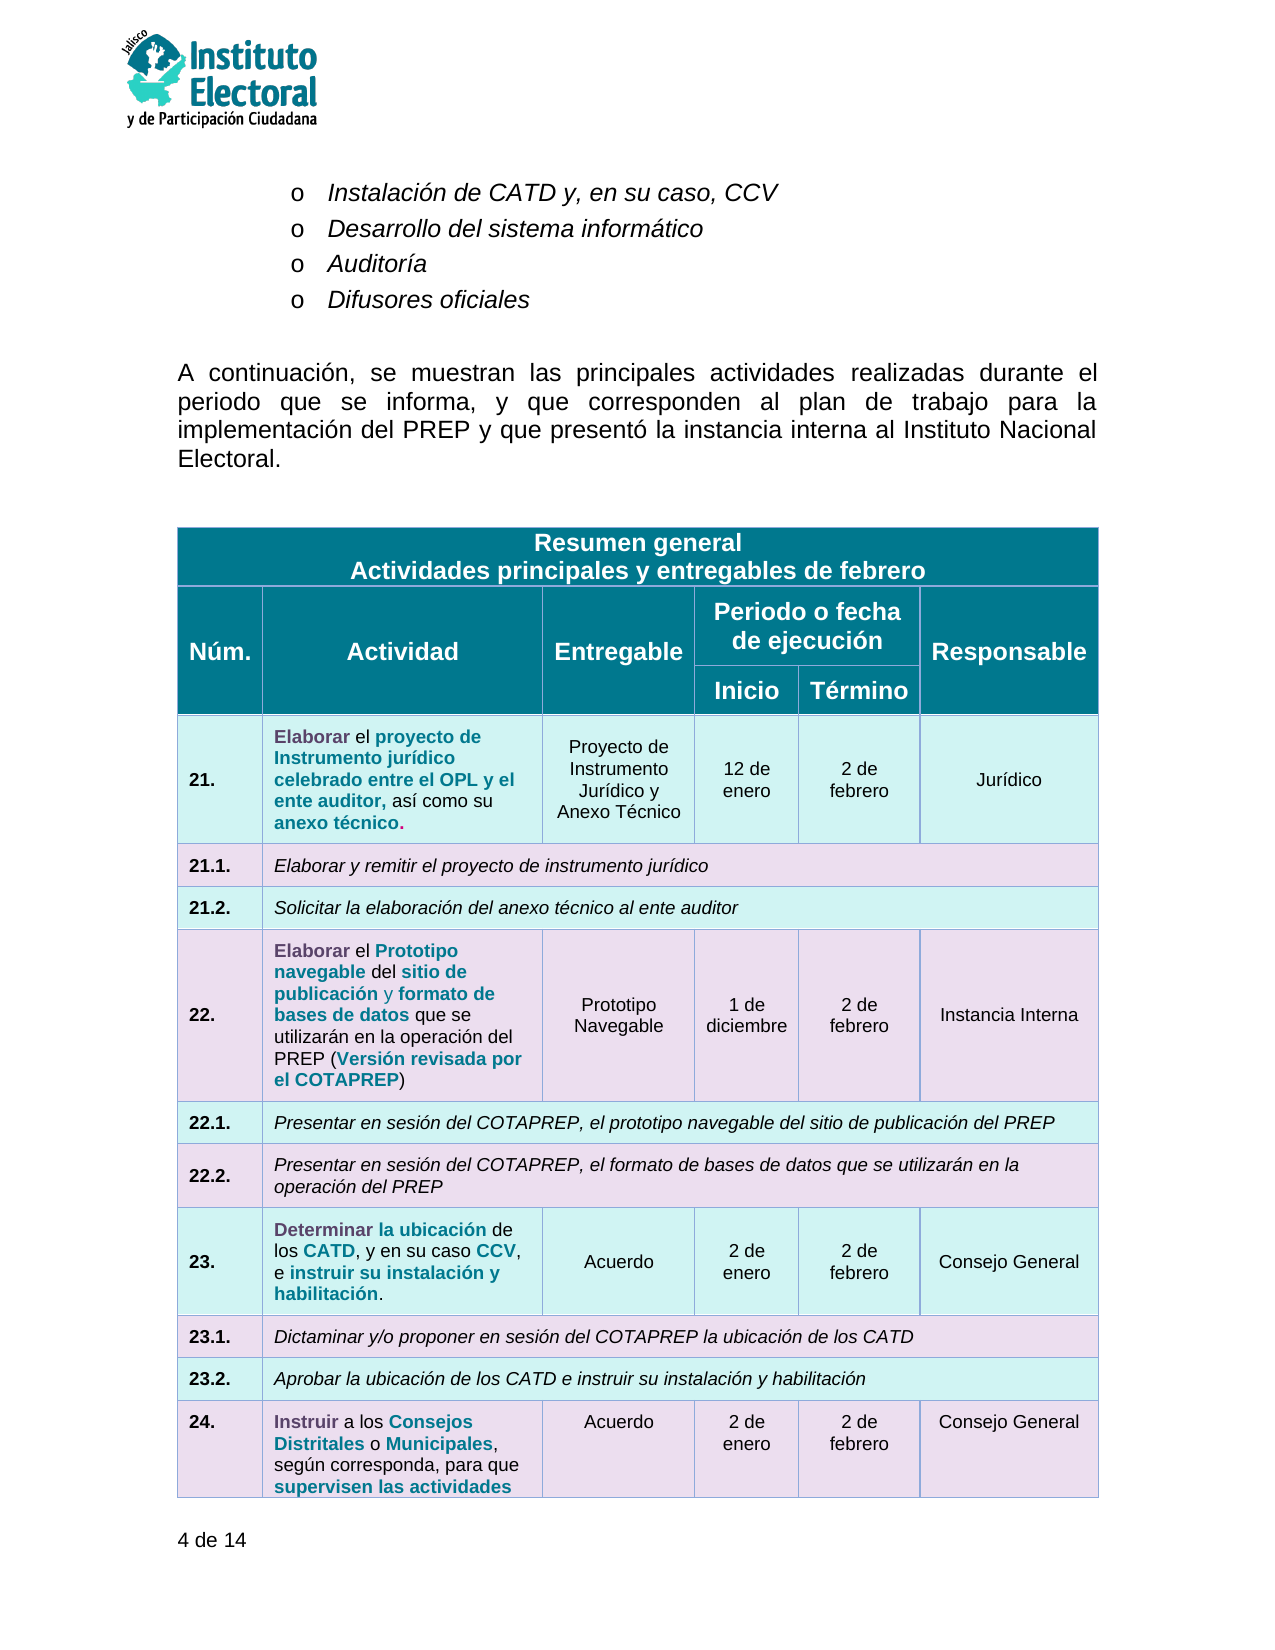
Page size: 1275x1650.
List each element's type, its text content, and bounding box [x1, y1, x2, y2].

picture [120, 28, 319, 131]
table_cell Término [799, 666, 919, 714]
text A continuación, se muestran las principales actividades realizadas durante el periodo que se informa, y que corresponden al plan de trabajo para la implementación del PREP y que presentó la instancia interna al Instituto Nacional Electoral. [177, 358, 1098, 473]
table_cell Elaborar el proyecto de Instrumento jurídico celebrado entre el OPL y el ente auditor, así como su anexo técnico. [263, 716, 542, 843]
list Desarrollo del sistema informático [290, 214, 1098, 245]
table_cell Consejo General [921, 1401, 1098, 1497]
table_cell Presentar en sesión del COTAPREP, el prototipo navegable del sitio de publicación del PREP [263, 1102, 1098, 1143]
table_cell Dictaminar y/o proponer en sesión del COTAPREP la ubicación de los CATD [263, 1316, 1098, 1357]
list Instalación de CATD y, en su caso, CCV [290, 178, 1098, 209]
list Auditoría [290, 249, 1098, 280]
table_cell Consejo General [921, 1208, 1098, 1314]
table_cell 12 de enero [695, 716, 798, 843]
table_cell 23.2. [178, 1358, 262, 1400]
table_cell 2 de febrero [799, 716, 919, 843]
table_cell Jurídico [921, 716, 1098, 843]
table_cell 21.2. [178, 887, 262, 928]
table_cell 2 de febrero [799, 1401, 919, 1497]
table_cell Elaborar y remitir el proyecto de instrumento jurídico [263, 844, 1098, 886]
table_cell 2 de febrero [799, 930, 919, 1101]
table_cell 2 de enero [695, 1208, 798, 1314]
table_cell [263, 1401, 542, 1497]
table_cell 24. [178, 1401, 262, 1497]
table_cell Solicitar la elaboración del anexo técnico al ente auditor [263, 887, 1098, 928]
table_cell 2 de febrero [799, 1208, 919, 1314]
table_cell 23. [178, 1208, 262, 1314]
table_cell Determinar la ubicación de los CATD, y en su caso CCV, e instruir su instalación y habilitación. [263, 1208, 542, 1314]
table_cell Inicio [695, 666, 798, 714]
table_header Periodo o fecha de ejecución [695, 587, 919, 665]
table_cell 2 de enero [695, 1401, 798, 1497]
table_cell 21.1. [178, 844, 262, 886]
table_cell 22.1. [178, 1102, 262, 1143]
table_cell 1 de diciembre [695, 930, 798, 1101]
table_cell Acuerdo [543, 1401, 694, 1497]
table_header Resumen general Actividades principales y entregables de febrero [178, 528, 1098, 585]
table_header Entregable [543, 587, 694, 714]
table_header Núm. [178, 587, 262, 714]
table_cell Elaborar el Prototipo navegable del sitio de publicación y formato de bases de datos que se utilizarán en la operación del PREP (Versión revisada por el COTAPREP) [263, 930, 542, 1101]
table_cell Presentar en sesión del COTAPREP, el formato de bases de datos que se utilizarán en la operación del PREP [263, 1144, 1098, 1207]
table_cell Acuerdo [543, 1208, 694, 1314]
table_header Responsable [921, 587, 1098, 714]
table_cell Proyecto de Instrumento Jurídico y Anexo Técnico [543, 716, 694, 843]
table_cell 22.2. [178, 1144, 262, 1207]
table_header Actividad [263, 587, 542, 714]
table_cell 23.1. [178, 1316, 262, 1357]
table_cell Aprobar la ubicación de los CATD e instruir su instalación y habilitación [263, 1358, 1098, 1400]
table_cell Prototipo Navegable [543, 930, 694, 1101]
table_cell 22. [178, 930, 262, 1101]
table_cell 21. [178, 716, 262, 843]
list Difusores oficiales [290, 285, 1098, 316]
table_cell Instancia Interna [921, 930, 1098, 1101]
